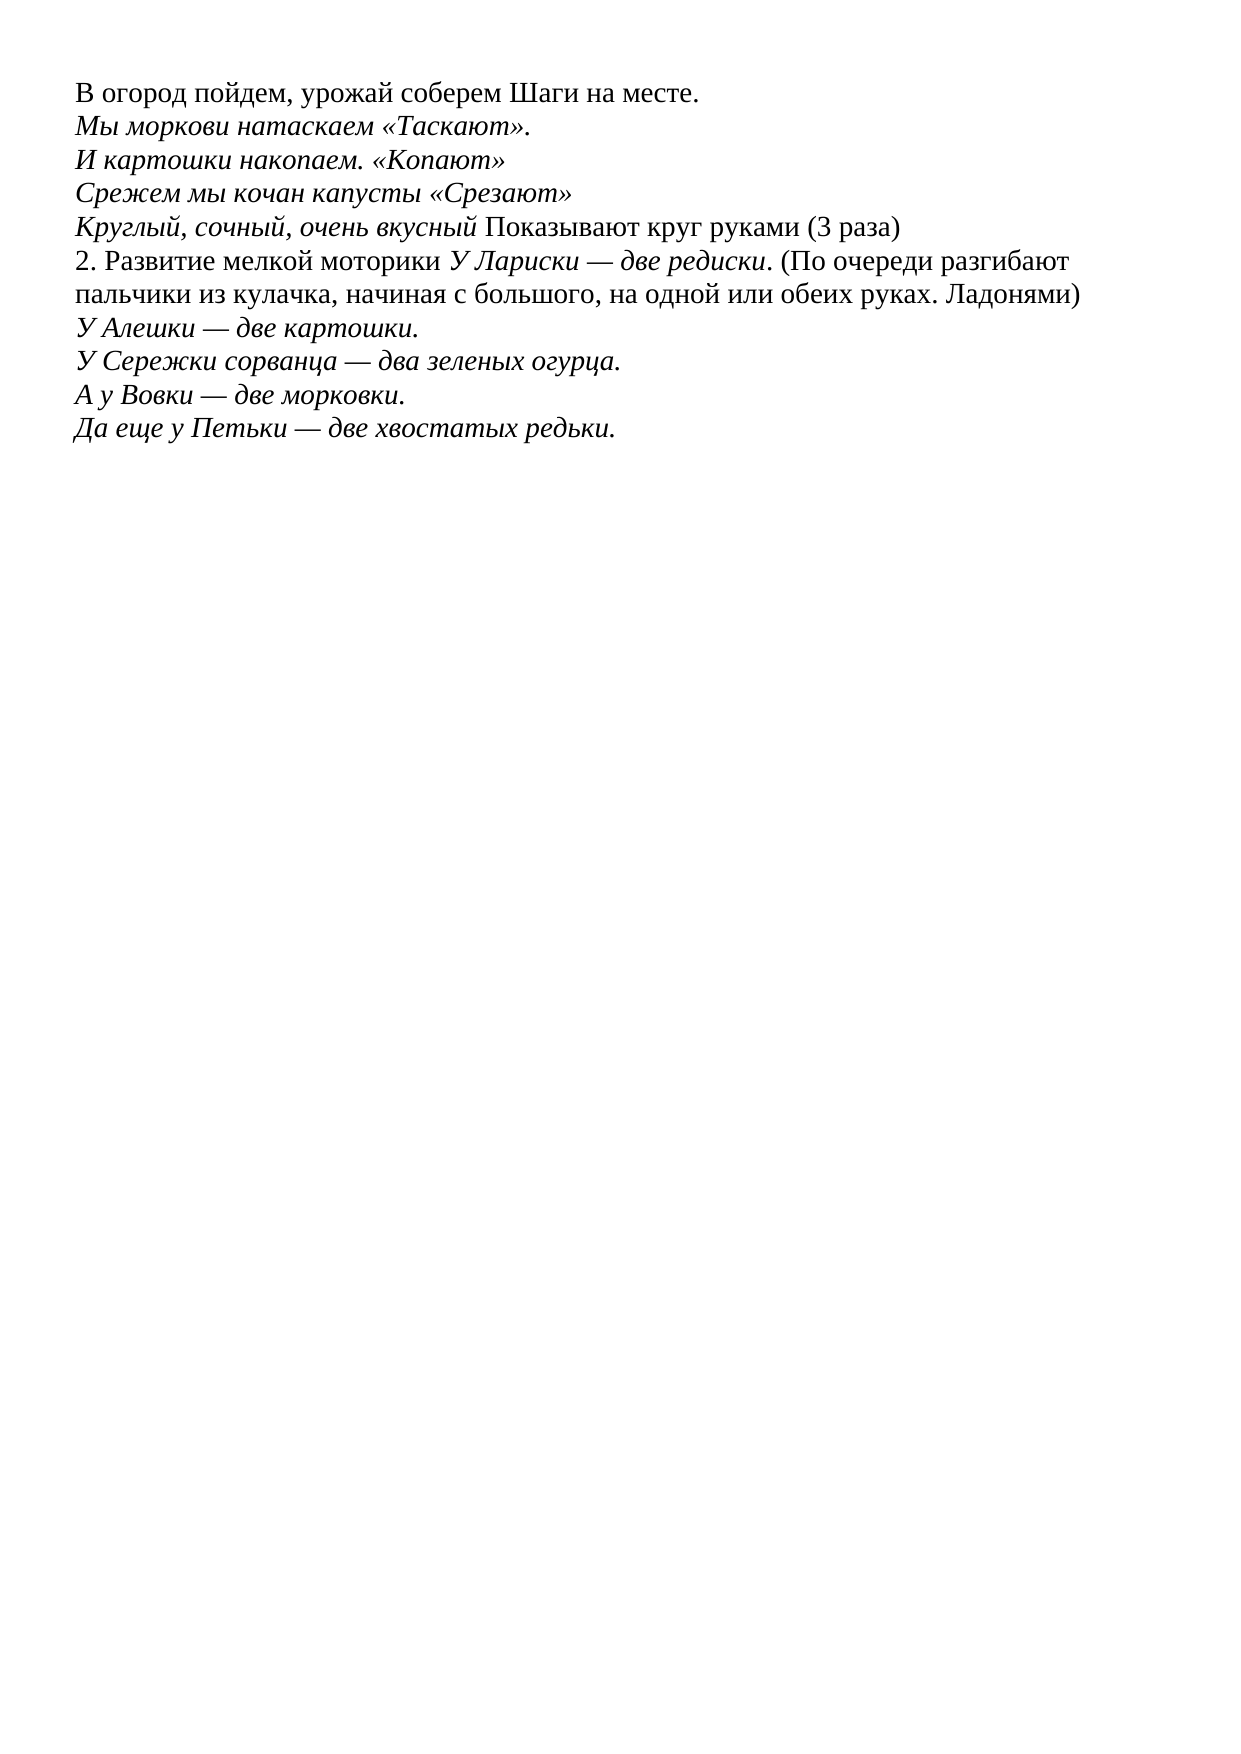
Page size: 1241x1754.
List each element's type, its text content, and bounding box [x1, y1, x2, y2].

text Круглый, сочный, очень вкусный Показывают круг руками (3 раза) [75, 209, 1165, 243]
text У Алешки — две картошки. [75, 310, 1165, 343]
text В огород пойдем, урожай соберем Шаги на месте. [75, 75, 1165, 108]
text А у Вовки — две морковки. [75, 377, 1165, 410]
text У Сережки сорванца — два зеленых огурца. [75, 343, 1165, 377]
text Мы моркови натаскаем «Таскают». [75, 108, 1165, 142]
text И картошки накопаем. «Копают» [75, 142, 1165, 176]
text Да еще у Петьки — две хвостатых редьки. [75, 410, 1165, 444]
text 2. Развитие мелкой моторики У Лариски — две редиски. (По очереди разгибают пальчики из кулачка, начиная с большого, на одной или обеих руках. Ладонями) [75, 243, 1165, 310]
text Срежем мы кочан капусты «Срезают» [75, 176, 1165, 209]
